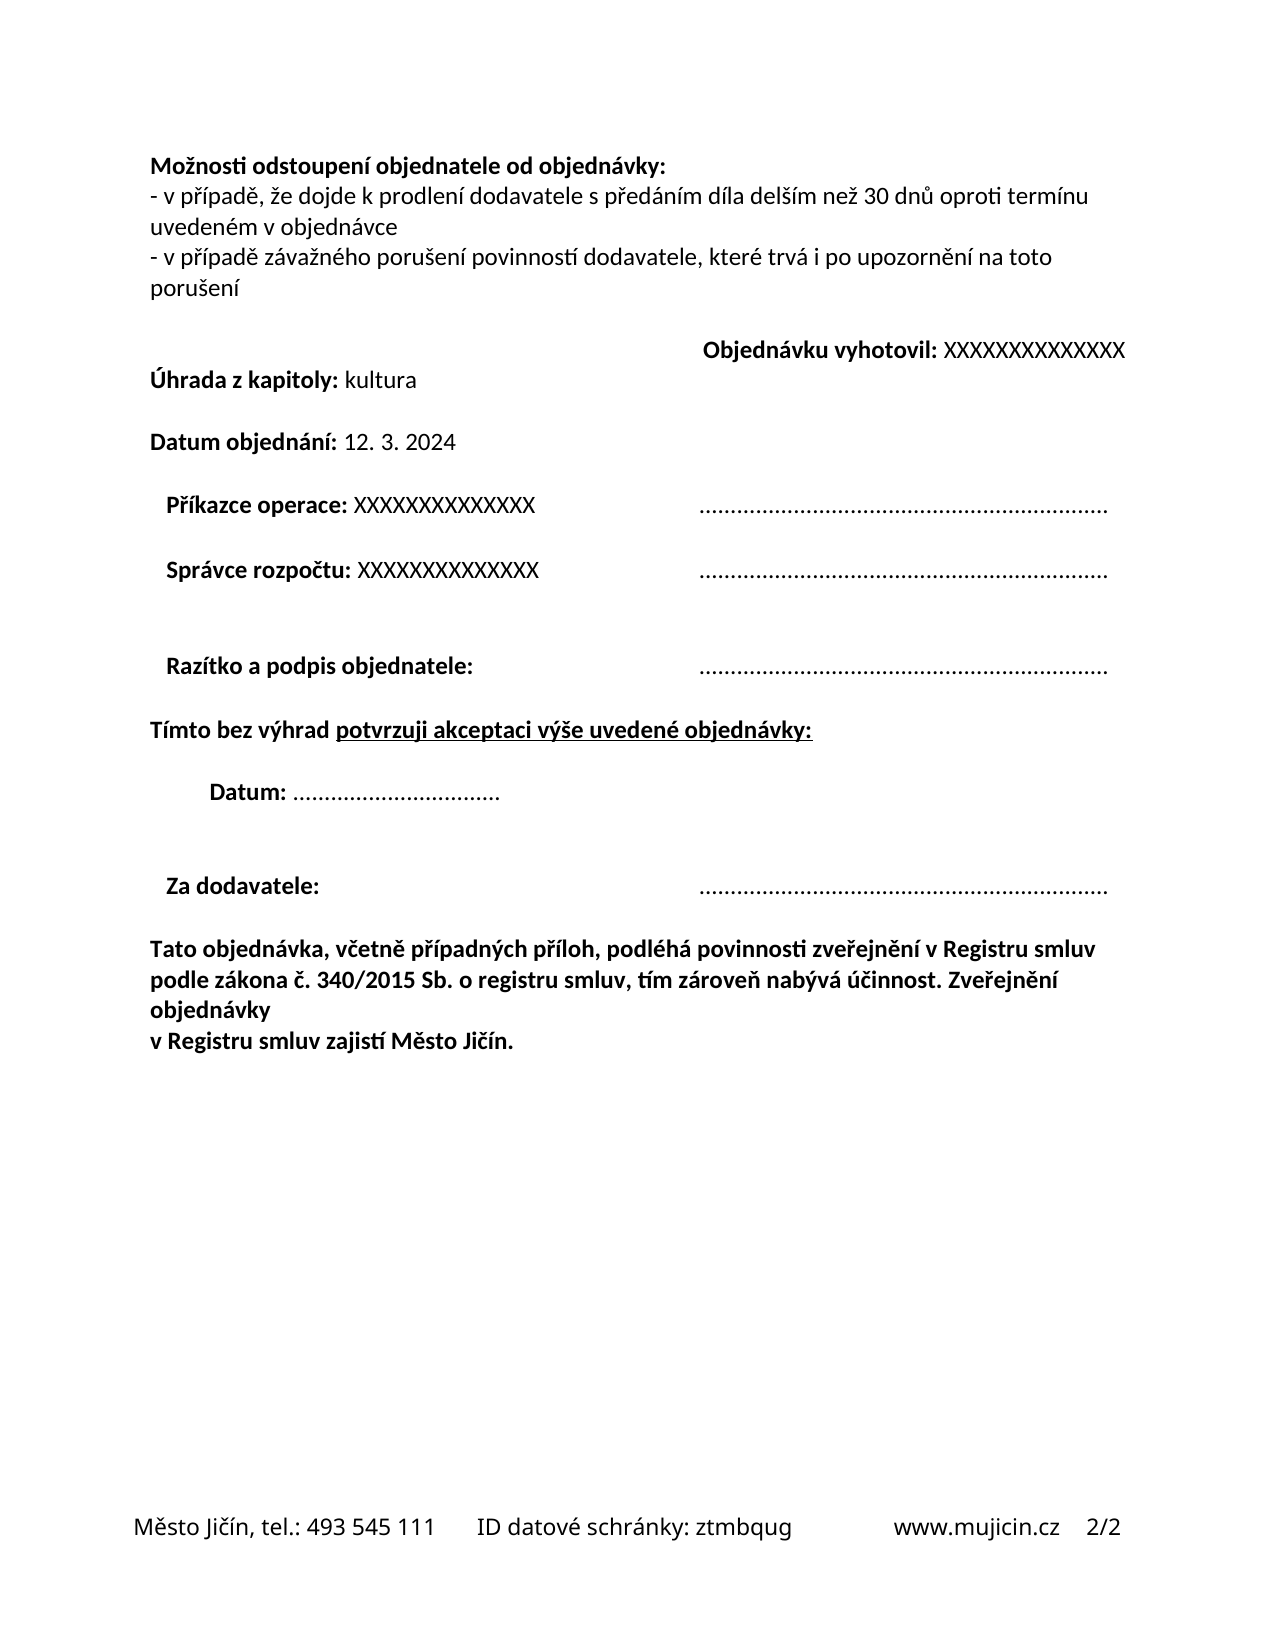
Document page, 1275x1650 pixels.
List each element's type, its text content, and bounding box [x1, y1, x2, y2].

text Datum: ................................. [209, 776, 1125, 806]
text Datum objednání: 12. 3. 2024 [150, 426, 1125, 457]
table_header ................................................................. [638, 555, 1120, 585]
table_header ................................................................. [638, 871, 1120, 901]
table_header ................................................................. [638, 490, 1120, 520]
table_header ................................................................. [638, 651, 1120, 681]
text - v případě závažného porušení povinností dodavatele, které trvá i po upozornění na toto porušení [150, 242, 1125, 303]
text Objednávku vyhotovil: XXXXXXXXXXXXXX [150, 334, 1125, 364]
text - v případě, že dojde k prodlení dodavatele s předáním díla delším než 30 dnů oproti termínu uvedeném v objednávce [150, 181, 1125, 242]
table_header Příkazce operace: XXXXXXXXXXXXXX [156, 490, 637, 520]
text Tímto bez výhrad potvrzuji akceptaci výše uvedené objednávky: [150, 714, 1125, 744]
text Tato objednávka, včetně případných příloh, podléhá povinnosti zveřejnění v Registru smluv podle zákona č. 340/2015 Sb. o registru smluv, tím zároveň nabývá účinnost. Zveřejnění objednávky v Registru smluv zajistí Město Jičín. [150, 933, 1125, 1056]
table_header Za dodavatele: [156, 871, 637, 901]
text Úhrada z kapitoly: kultura [150, 364, 1125, 395]
table_header Správce rozpočtu: XXXXXXXXXXXXXX [156, 555, 637, 585]
text Možnosti odstoupení objednatele od objednávky: [150, 150, 1125, 181]
table_header Razítko a podpis objednatele: [156, 651, 637, 681]
